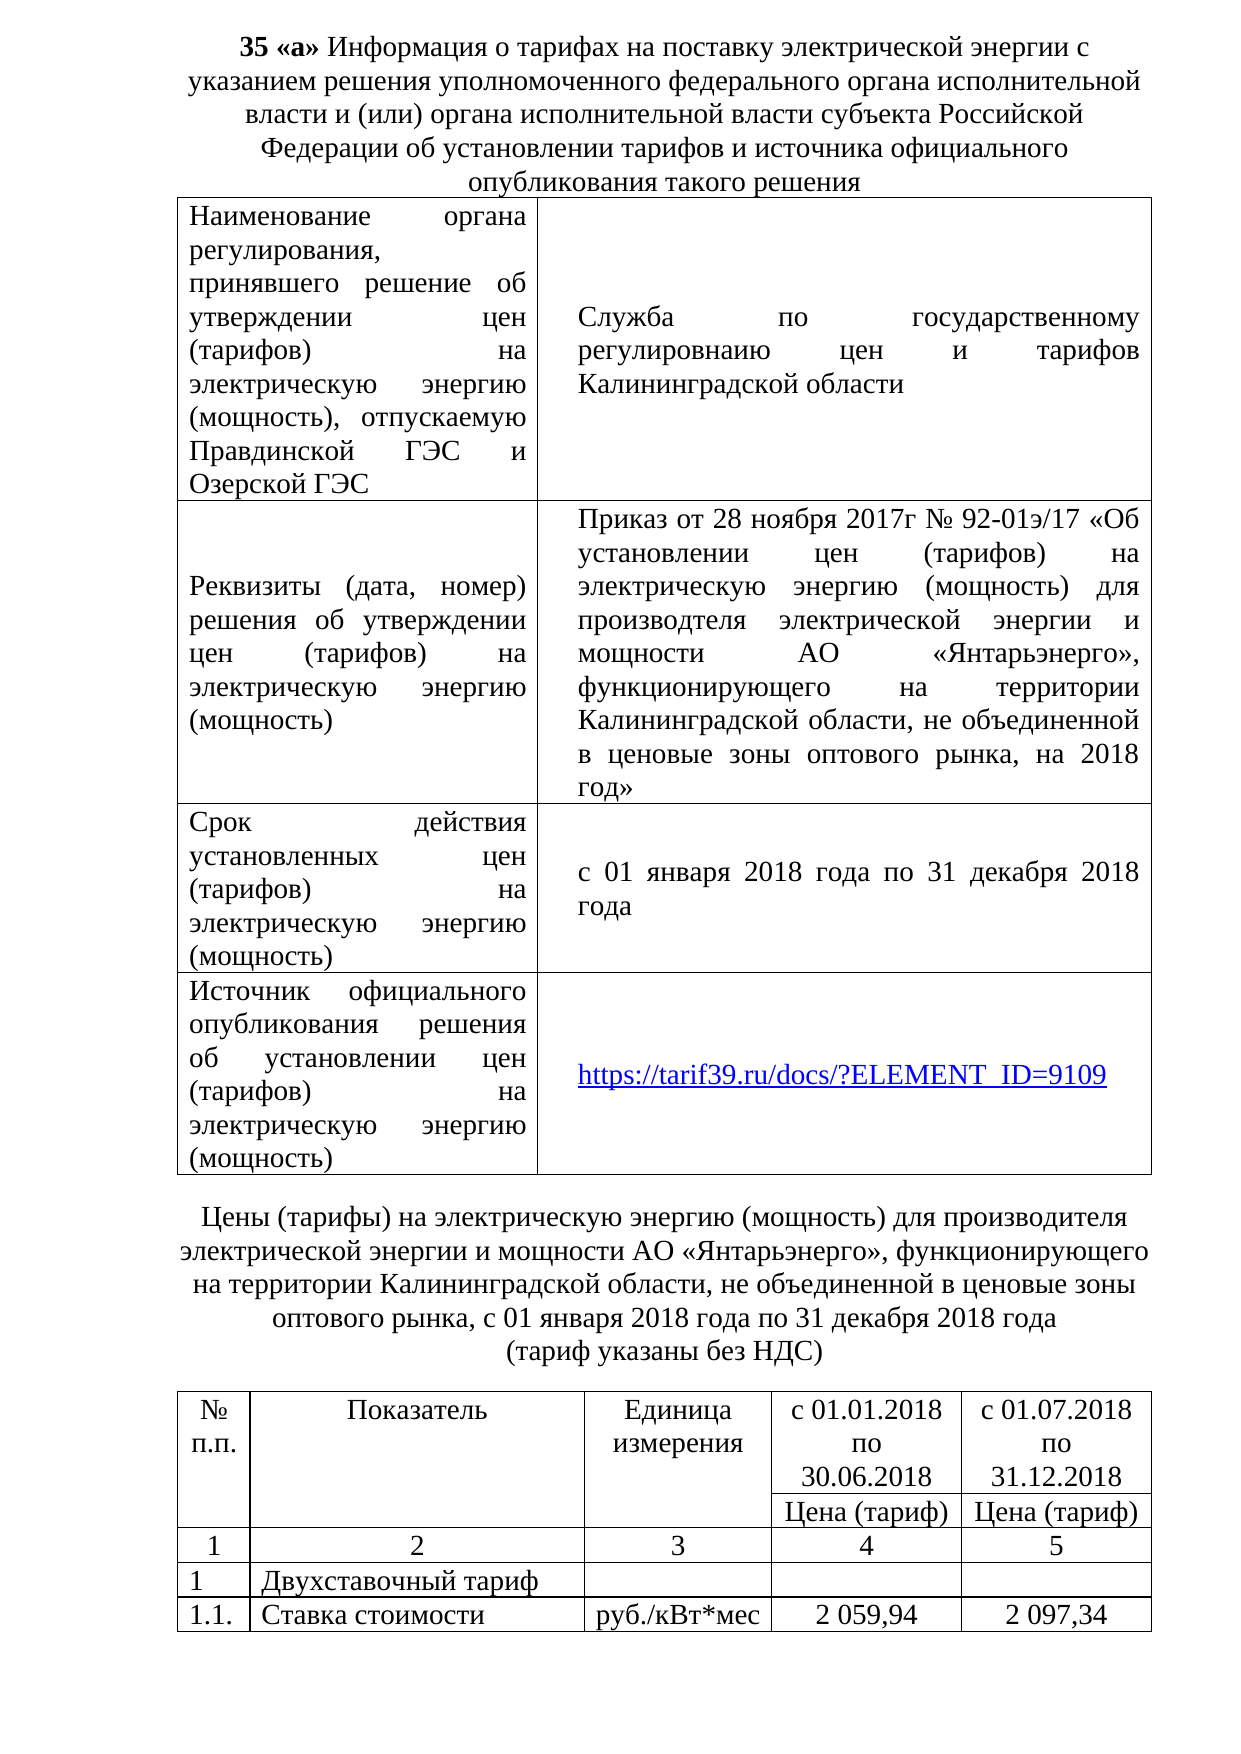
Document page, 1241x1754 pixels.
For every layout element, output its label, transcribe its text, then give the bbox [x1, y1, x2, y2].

table_header Наименование органа регулирования, принявшего решение об утверждении цен (тарифов) на электрическую энергию (мощность), отпускаемую Правдинской ГЭС и Озерской ГЭС [178, 198, 537, 500]
text 35 «а» Информация о тарифах на поставку электрической энергии с указанием решения уполномоченного федерального органа исполнительной власти и (или) органа исполнительной власти субъекта Российской Федерации об установлении тарифов и источника официального опубликования такого решения [177, 29, 1152, 197]
table_cell Источник официального опубликования решения об установлении цен (тарифов) на электрическую энергию (мощность) [178, 973, 537, 1174]
table_cell [538, 501, 566, 803]
table_cell https://tarif39.ru/docs/?ELEMENT_ID=9109 [566, 973, 1151, 1174]
table_cell Цена (тариф) [962, 1494, 1151, 1527]
table_cell Двухставочный тариф [251, 1563, 584, 1596]
table_header № п.п. [178, 1392, 249, 1527]
table_cell Срок действия установленных цен (тарифов) на электрическую энергию (мощность) [178, 804, 537, 972]
table_header Служба по государственному регулировнаию цен и тарифов Калининградской области [566, 198, 1151, 500]
table_cell [962, 1563, 1151, 1596]
table_header [538, 198, 566, 500]
table_cell [538, 973, 566, 1174]
text Цены (тарифы) на электрическую энергию (мощность) для производителя электрической энергии и мощности АО «Янтарьэнерго», функционирующего на территории Калининградской области, не объединенной в ценовые зоны оптового рынка, с 01 января 2018 года по 31 декабря 2018 года (тариф указаны без НДС) [177, 1199, 1152, 1367]
table_cell Приказ от 28 ноября 2017г № 92-01э/17 «Об установлении цен (тарифов) на электрическую энергию (мощность) для производтеля электрической энергии и мощности АО «Янтарьэнерго», функционирующего на территории Калининградской области, не объединенной в ценовые зоны оптового рынка, на 2018 год» [566, 501, 1151, 803]
table_cell 4 [772, 1528, 961, 1562]
table_cell 2 [251, 1528, 584, 1562]
table_header c 01.01.2018 по 30.06.2018 [772, 1392, 961, 1493]
table_cell [772, 1563, 961, 1596]
table_cell 1 [178, 1528, 249, 1562]
table_header c 01.07.2018 по 31.12.2018 [962, 1392, 1151, 1493]
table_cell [251, 1598, 584, 1631]
table_cell [538, 804, 566, 972]
table_cell Цена (тариф) [772, 1494, 961, 1527]
table_cell 2 097,34 [962, 1598, 1151, 1631]
table_cell 1 [178, 1563, 249, 1596]
table_cell Реквизиты (дата, номер) решения об утверждении цен (тарифов) на электрическую энергию (мощность) [178, 501, 537, 803]
table_cell с 01 января 2018 года по 31 декабря 2018 года [566, 804, 1151, 972]
table_header Показатель [251, 1392, 584, 1527]
table_cell 1.1. [178, 1598, 249, 1631]
table_cell 3 [585, 1528, 771, 1562]
table_header Единица измерения [585, 1392, 771, 1527]
table_cell [585, 1563, 771, 1596]
table_cell 5 [962, 1528, 1151, 1562]
table_cell 2 059,94 [772, 1598, 961, 1631]
table_cell руб./кВт*мес [585, 1598, 771, 1631]
